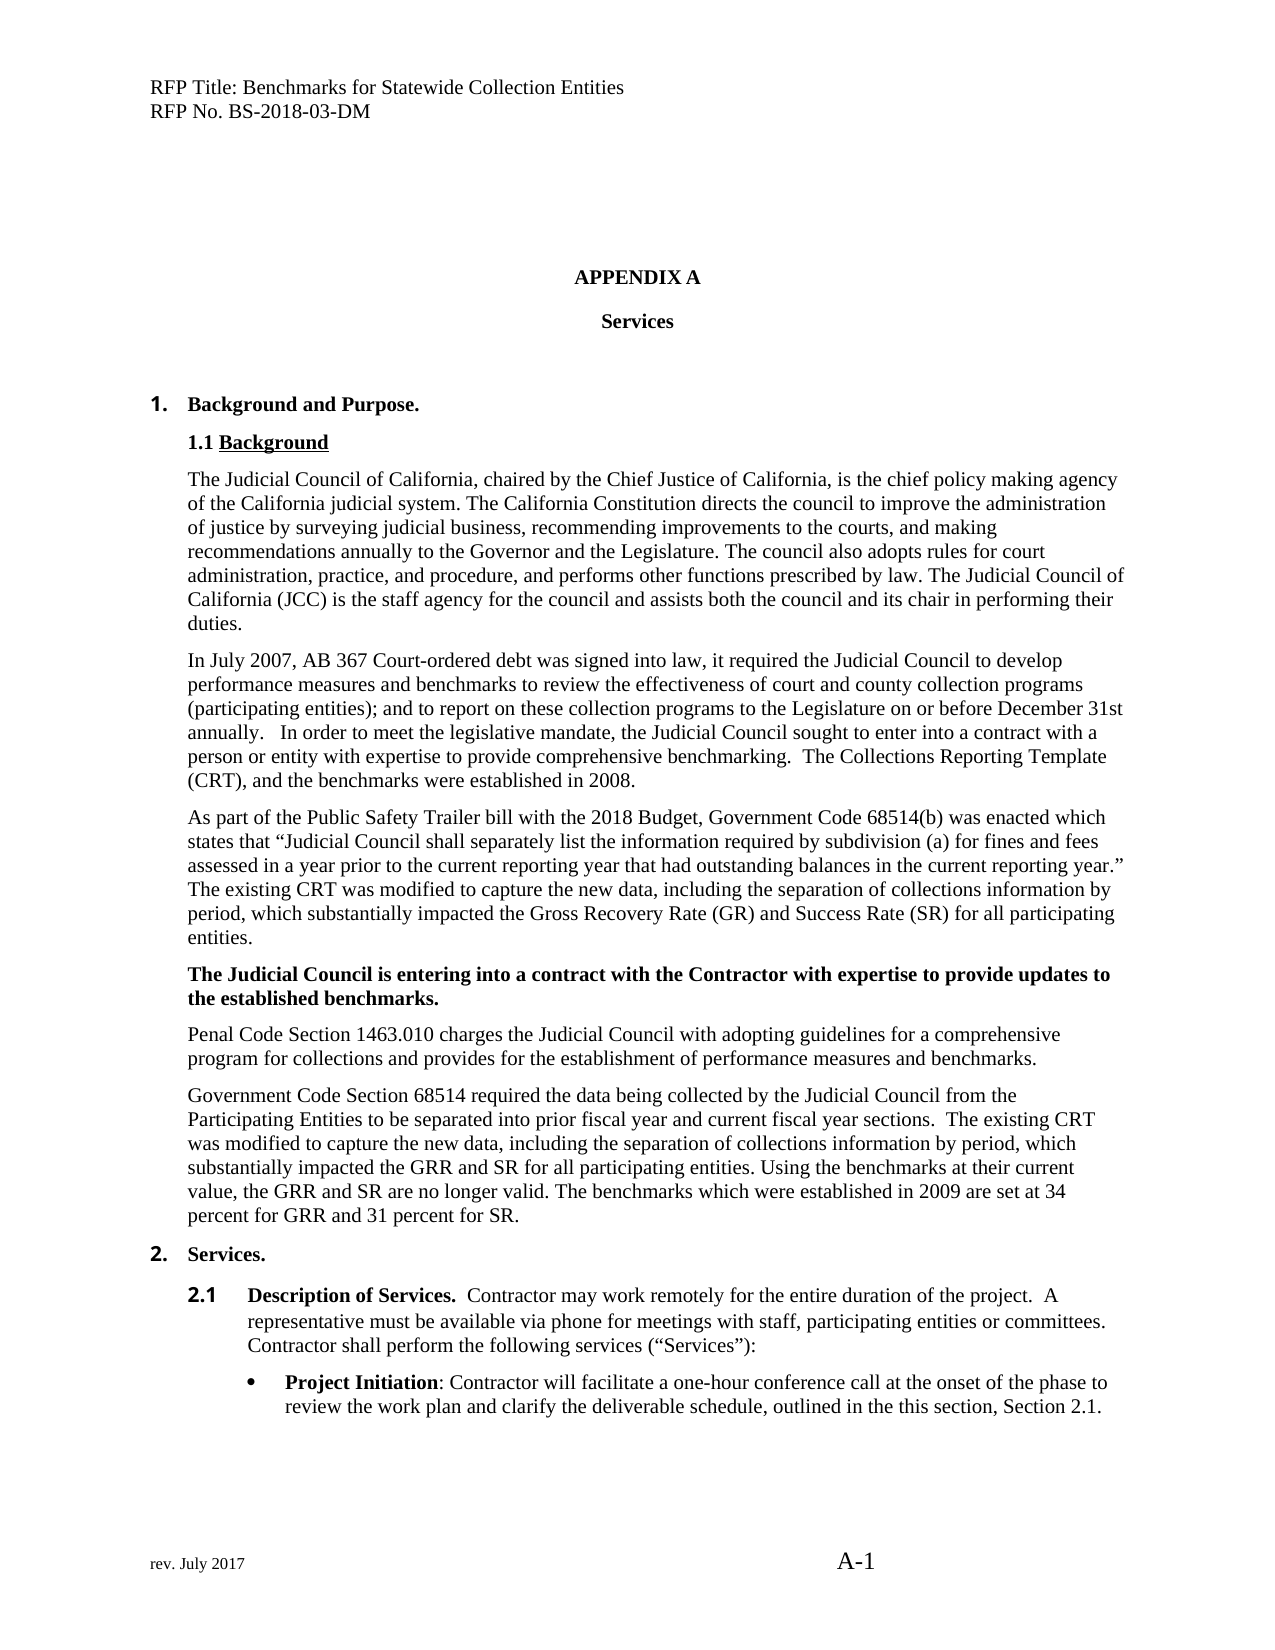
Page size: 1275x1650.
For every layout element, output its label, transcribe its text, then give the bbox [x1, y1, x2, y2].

text Government Code Section 68514 required the data being collected by the Judicial Council from the Participating Entities to be separated into prior fiscal year and current fiscal year sections. The existing CRT was modified to capture the new data, including the separation of collections information by period, which substantially impacted the GRR and SR for all participating entities. Using the benchmarks at their current value, the GRR and SR are no longer valid. The benchmarks which were established in 2009 are set at 34 percent for GRR and 31 percent for SR. [187, 1083, 1125, 1227]
text 1.1 Background [187, 430, 1125, 454]
title APPENDIX A [150, 258, 1125, 289]
text In July 2007, AB 367 Court-ordered debt was signed into law, it required the Judicial Council to develop performance measures and benchmarks to review the effectiveness of court and county collection programs (participating entities); and to report on these collection programs to the Legislature on or before December 31st annually. In order to meet the legislative mandate, the Judicial Council sought to enter into a contract with a person or entity with expertise to provide comprehensive benchmarking. The Collections Reporting Template (CRT), and the benchmarks were established in 2008. [187, 648, 1125, 792]
text Penal Code Section 1463.010 charges the Judicial Council with adopting guidelines for a comprehensive program for collections and provides for the establishment of performance measures and benchmarks. [187, 1022, 1125, 1070]
list Background and Purpose. [150, 389, 1125, 418]
list Description of Services. Contractor may work remotely for the entire duration of the project. A representative must be available via phone for meetings with staff, participating entities or committees. Contractor shall perform the following services (“Services”): [187, 1281, 1125, 1357]
text The Judicial Council of California, chaired by the Chief Justice of California, is the chief policy making agency of the California judicial system. The California Constitution directs the council to improve the administration of justice by surveying judicial business, recommending improvements to the courts, and making recommendations annually to the Governor and the Legislature. The council also adopts rules for court administration, practice, and procedure, and performs other functions prescribed by law. The Judicial Council of California (JCC) is the staff agency for the council and assists both the council and its chair in performing their duties. [187, 467, 1125, 635]
text As part of the Public Safety Trailer bill with the 2018 Budget, Government Code 68514(b) was enacted which states that “Judicial Council shall separately list the information required by subdivision (a) for fines and fees assessed in a year prior to the current reporting year that had outstanding balances in the current reporting year.” The existing CRT was modified to capture the new data, including the separation of collections information by period, which substantially impacted the Gross Recovery Rate (GR) and Success Rate (SR) for all participating entities. [187, 804, 1125, 949]
list Services. [150, 1239, 1125, 1268]
text The Judicial Council is entering into a contract with the Contractor with expertise to provide updates to the established benchmarks. [187, 961, 1125, 1009]
title Services [150, 302, 1125, 333]
list Project Initiation: Contractor will facilitate a one-hour conference call at the onset of the phase to review the work plan and clarify the deliverable schedule, outlined in the this section, Section 2.1. [247, 1369, 1125, 1418]
